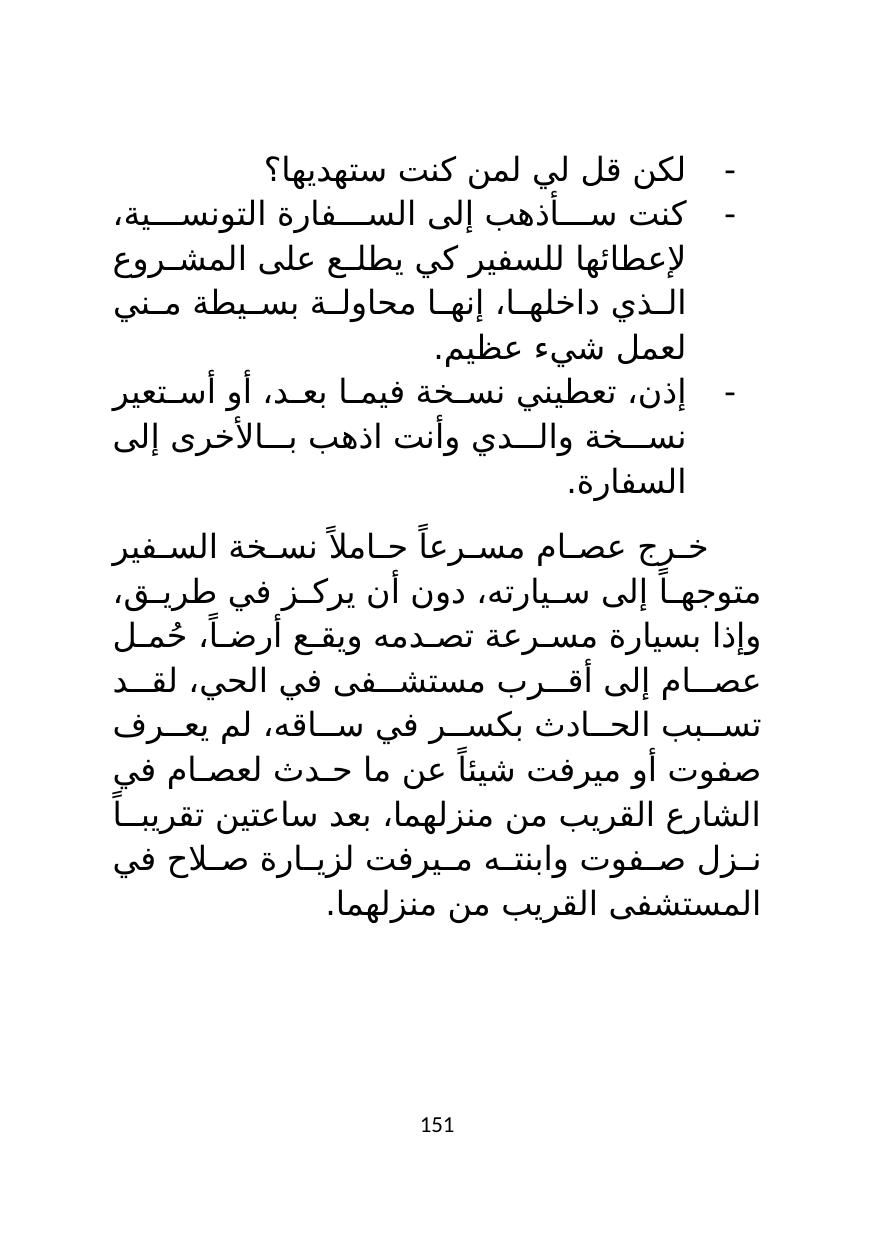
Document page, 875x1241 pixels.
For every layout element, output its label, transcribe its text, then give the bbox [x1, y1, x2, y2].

list كنت سأذهب إلى السفارة التونسية، لإعطائها للسفير كي يطلع على المشروع الذي داخلها، إنها محاولة بسيطة مني لعمل شيء عظيم. [112, 194, 724, 367]
list إذن، تعطيني نسخة فيما بعد، أو أستعير نسخة والدي وأنت اذهب بالأخرى إلى السفارة. [112, 373, 724, 501]
list لكن قل لي لمن كنت ستهديها؟ [112, 150, 724, 189]
text خرج عصام مسرعاً حاملاً نسخة السفير متوجهاً إلى سيارته، دون أن يركز في طريق، وإذا بسيارة مسرعة تصدمه ويقع أرضاً، حُمل عصام إلى أقرب مستشفى في الحي، لقد تسبب الحادث بكسر في ساقه، لم يعرف صفوت أو ميرفت شيئاً عن ما حدث لعصام في الشارع القريب من منزلهما، بعد ساعتين تقريباً نزل صفوت وابنته ميرفت لزيارة صلاح في المستشفى القريب من منزلهما. [112, 527, 762, 923]
